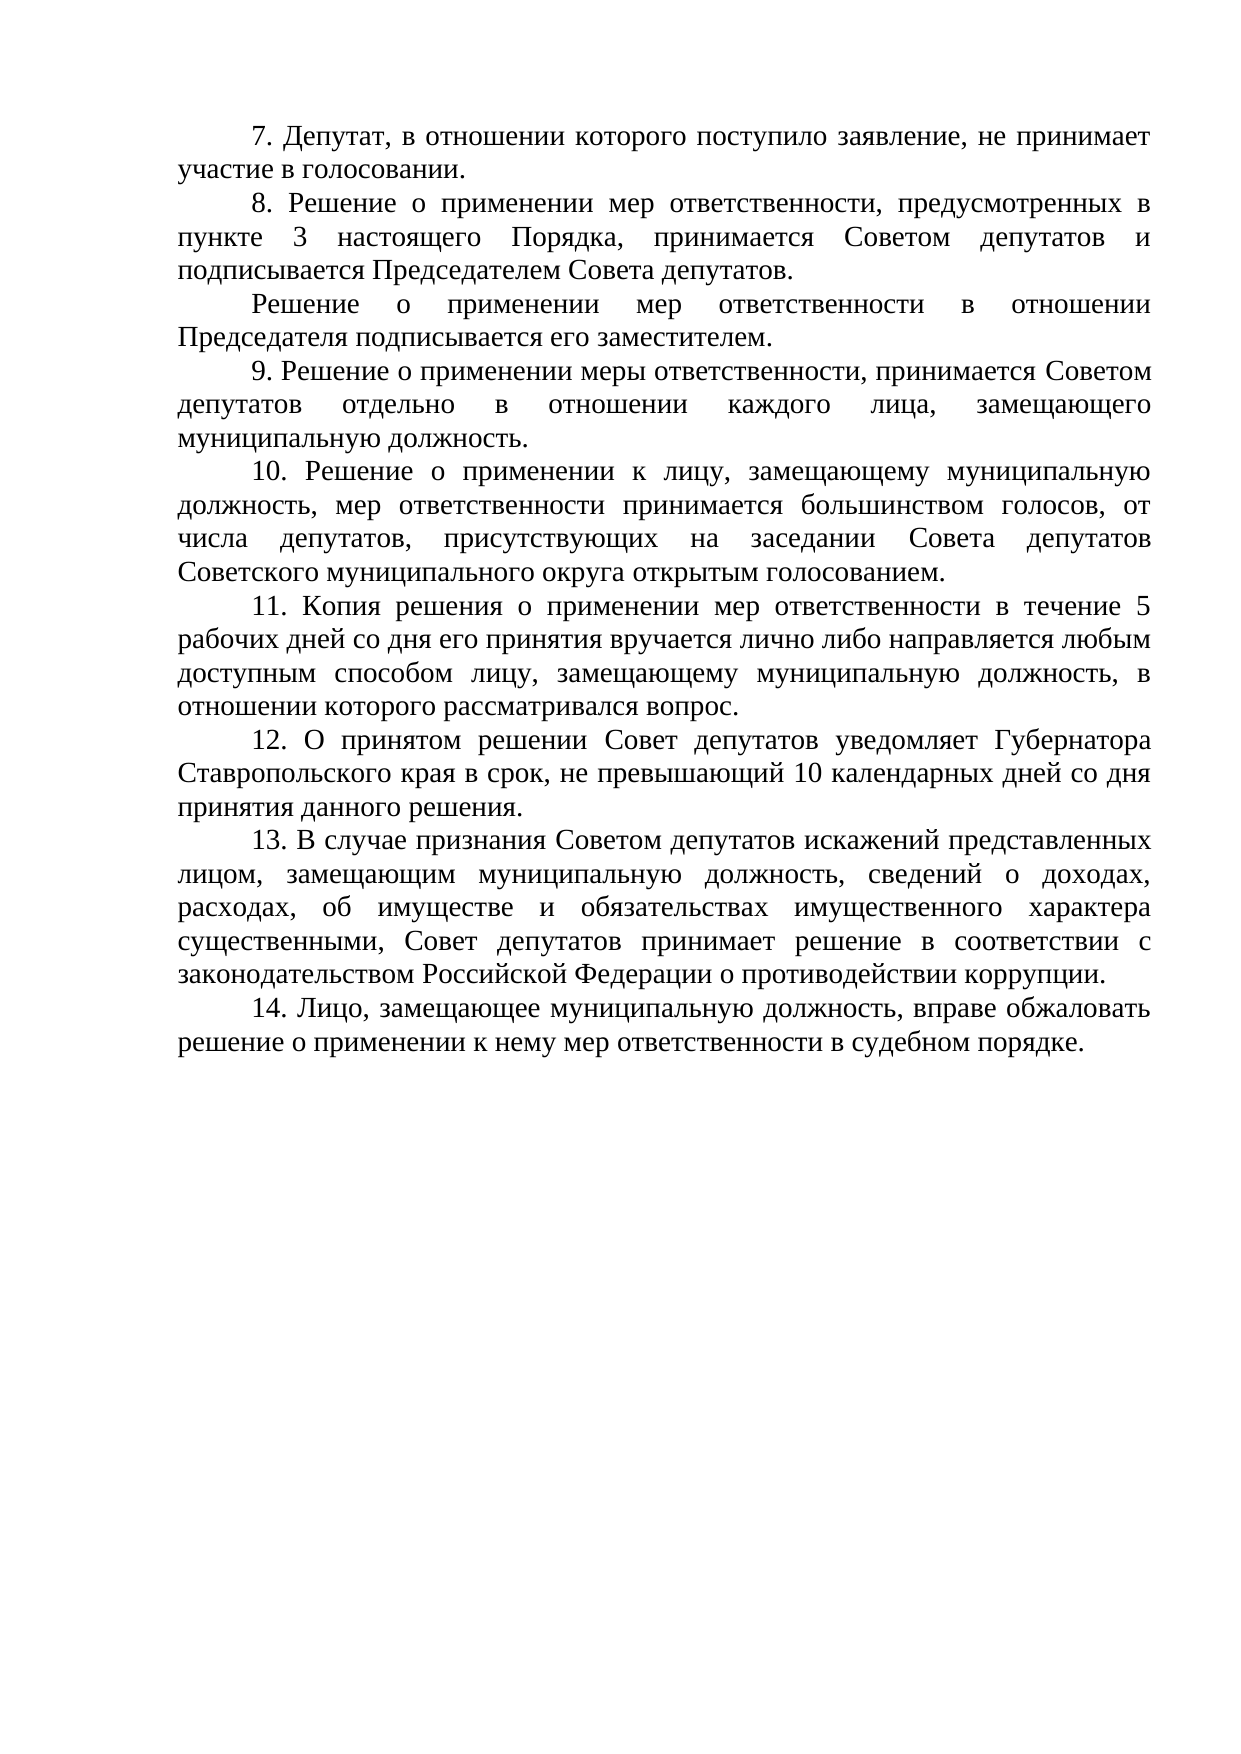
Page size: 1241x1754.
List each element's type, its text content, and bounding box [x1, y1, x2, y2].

text Решение о применении мер ответственности в отношении Председателя подписывается его заместителем. [177, 286, 1152, 353]
text 8. Решение о применении мер ответственности, предусмотренных в пункте 3 настоящего Порядка, принимается Советом депутатов и подписывается Председателем Совета депутатов. [177, 185, 1152, 286]
text 9. Решение о применении меры ответственности, принимается Советом депутатов отдельно в отношении каждого лица, замещающего муниципальную должность. [177, 353, 1152, 453]
text 11. Копия решения о применении мер ответственности в течение 5 рабочих дней со дня его принятия вручается лично либо направляется любым доступным способом лицу, замещающему муниципальную должность, в отношении которого рассматривался вопрос. [177, 588, 1152, 722]
text 7. Депутат, в отношении которого поступило заявление, не принимает участие в голосовании. [177, 118, 1152, 185]
text 14. Лицо, замещающее муниципальную должность, вправе обжаловать решение о применении к нему мер ответственности в судебном порядке. [177, 990, 1152, 1057]
text 10. Решение о применении к лицу, замещающему муниципальную должность, мер ответственности принимается большинством голосов, от числа депутатов, присутствующих на заседании Совета депутатов Советского муниципального округа открытым голосованием. [177, 453, 1152, 588]
text 13. В случае признания Советом депутатов искажений представленных лицом, замещающим муниципальную должность, сведений о доходах, расходах, об имуществе и обязательствах имущественного характера существенными, Совет депутатов принимает решение в соответствии с законодательством Российской Федерации о противодействии коррупции. [177, 822, 1152, 990]
text 12. О принятом решении Совет депутатов уведомляет Губернатора Ставропольского края в срок, не превышающий 10 календарных дней со дня принятия данного решения. [177, 722, 1152, 822]
